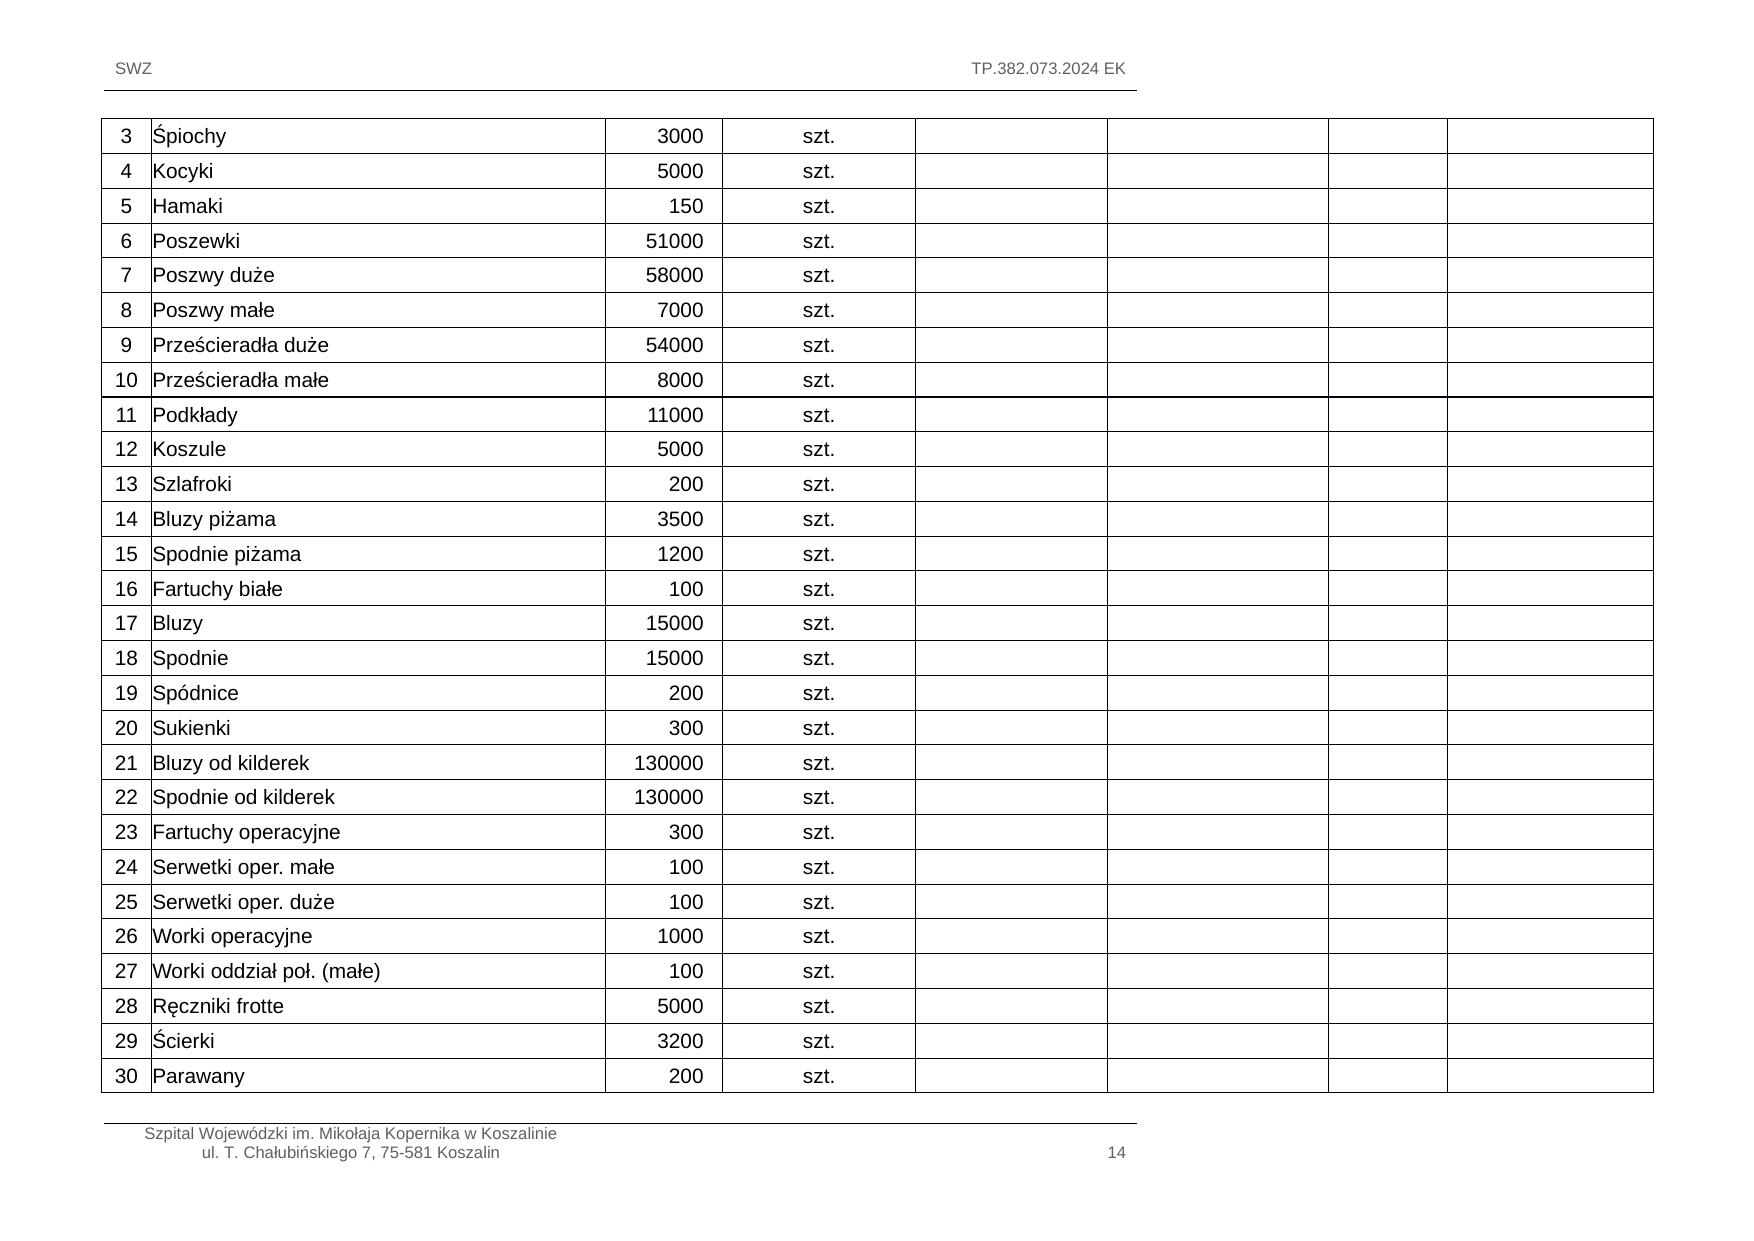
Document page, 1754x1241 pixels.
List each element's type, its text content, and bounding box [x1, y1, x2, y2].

table_cell [1448, 224, 1653, 257]
table_cell 17 [102, 606, 151, 640]
table_cell 20 [102, 711, 151, 744]
table_cell szt. [723, 432, 915, 466]
table_cell szt. [723, 780, 915, 814]
table_cell [1108, 641, 1328, 675]
table_cell [916, 919, 1107, 953]
table_cell Ścierki [152, 1024, 605, 1057]
table_cell [1108, 1024, 1328, 1057]
table_cell [1108, 919, 1328, 953]
table_cell [1448, 641, 1653, 675]
table_cell szt. [723, 328, 915, 362]
table_cell szt. [723, 711, 915, 744]
table_cell szt. [723, 676, 915, 709]
table_cell 100 [606, 885, 722, 918]
table_cell 5 [102, 189, 151, 222]
table_cell szt. [723, 398, 915, 431]
table_cell [1329, 780, 1447, 814]
table_cell [1448, 919, 1653, 953]
table_cell [1108, 815, 1328, 849]
table_cell [1329, 293, 1447, 327]
table_cell 100 [606, 571, 722, 605]
table_cell [916, 954, 1107, 988]
table_cell szt. [723, 293, 915, 327]
table_cell 29 [102, 1024, 151, 1057]
table_cell 15 [102, 537, 151, 570]
table_cell szt. [723, 537, 915, 570]
table_cell Serwetki oper. małe [152, 850, 605, 883]
table_cell Fartuchy białe [152, 571, 605, 605]
table_cell [1108, 885, 1328, 918]
table_cell [1448, 954, 1653, 988]
table_cell [1108, 571, 1328, 605]
table_cell [1448, 467, 1653, 501]
table_cell [1329, 1024, 1447, 1057]
table_cell [1329, 224, 1447, 257]
table_cell 15000 [606, 606, 722, 640]
table_cell 58000 [606, 258, 722, 292]
table_cell [1108, 989, 1328, 1023]
table_cell [916, 258, 1107, 292]
table_cell 9 [102, 328, 151, 362]
table_cell [1329, 745, 1447, 779]
table_cell 28 [102, 989, 151, 1023]
table_cell 30 [102, 1059, 151, 1092]
table_cell [916, 224, 1107, 257]
table_cell szt. [723, 1024, 915, 1057]
table_cell Fartuchy operacyjne [152, 815, 605, 849]
table_cell 25 [102, 885, 151, 918]
table_cell 130000 [606, 780, 722, 814]
table_cell Bluzy piżama [152, 502, 605, 536]
table_cell szt. [723, 154, 915, 188]
table_cell 19 [102, 676, 151, 709]
table_cell szt. [723, 641, 915, 675]
table_cell [1329, 954, 1447, 988]
table_cell [1448, 711, 1653, 744]
table_cell szt. [723, 815, 915, 849]
table_cell [916, 398, 1107, 431]
table_cell Sukienki [152, 711, 605, 744]
table_cell [916, 711, 1107, 744]
table_cell [1448, 571, 1653, 605]
table_cell 3 [102, 119, 151, 153]
table_cell 51000 [606, 224, 722, 257]
table_cell [1448, 537, 1653, 570]
table_cell [1329, 571, 1447, 605]
table_cell szt. [723, 119, 915, 153]
table_cell 200 [606, 1059, 722, 1092]
table_cell [1448, 1059, 1653, 1092]
table_cell Koszule [152, 432, 605, 466]
table_cell [1329, 537, 1447, 570]
table_cell [1329, 919, 1447, 953]
table_cell [1329, 328, 1447, 362]
table_cell 26 [102, 919, 151, 953]
table_cell [916, 502, 1107, 536]
table_cell [1448, 258, 1653, 292]
table_cell Prześcieradła duże [152, 328, 605, 362]
table_cell [1329, 467, 1447, 501]
table_cell [1108, 745, 1328, 779]
table_cell [916, 363, 1107, 396]
table_cell szt. [723, 224, 915, 257]
table_cell 54000 [606, 328, 722, 362]
table_cell [1448, 189, 1653, 222]
table_cell 200 [606, 676, 722, 709]
table_cell [916, 467, 1107, 501]
table_cell Ręczniki frotte [152, 989, 605, 1023]
table_cell [1329, 398, 1447, 431]
table_cell Śpiochy [152, 119, 605, 153]
table_cell [1108, 676, 1328, 709]
table_cell [916, 641, 1107, 675]
table_cell [1448, 502, 1653, 536]
table_cell szt. [723, 467, 915, 501]
table_cell [1108, 850, 1328, 883]
table_cell 10 [102, 363, 151, 396]
table_cell [1329, 711, 1447, 744]
table_cell [1329, 432, 1447, 466]
table_cell [1448, 606, 1653, 640]
table_cell [916, 328, 1107, 362]
table_cell [1329, 502, 1447, 536]
table_cell [1329, 885, 1447, 918]
table_cell Parawany [152, 1059, 605, 1092]
table_cell [1448, 119, 1653, 153]
table_cell [916, 885, 1107, 918]
table_cell 1000 [606, 919, 722, 953]
table_cell [916, 815, 1107, 849]
table_cell [1329, 641, 1447, 675]
table_cell [1329, 606, 1447, 640]
table_cell [916, 119, 1107, 153]
table_cell [1108, 363, 1328, 396]
table_cell [916, 189, 1107, 222]
table_cell [1108, 119, 1328, 153]
table_cell [916, 571, 1107, 605]
table_cell [1448, 1024, 1653, 1057]
table_cell szt. [723, 919, 915, 953]
table_cell [916, 989, 1107, 1023]
table_cell Podkłady [152, 398, 605, 431]
table_cell 14 [102, 502, 151, 536]
table_cell [1329, 676, 1447, 709]
table_cell [1108, 154, 1328, 188]
table_cell 200 [606, 467, 722, 501]
table_cell 100 [606, 954, 722, 988]
table_cell szt. [723, 606, 915, 640]
table_cell [1448, 780, 1653, 814]
table_cell [1448, 363, 1653, 396]
table_cell 5000 [606, 432, 722, 466]
table_cell szt. [723, 571, 915, 605]
table_cell Spodnie [152, 641, 605, 675]
table_cell [1108, 467, 1328, 501]
table_cell 7000 [606, 293, 722, 327]
table_cell [916, 293, 1107, 327]
table_cell Worki oddział poł. (małe) [152, 954, 605, 988]
table_cell [1329, 989, 1447, 1023]
table_cell szt. [723, 502, 915, 536]
table_cell 300 [606, 815, 722, 849]
table_cell [1108, 711, 1328, 744]
table_cell [1108, 537, 1328, 570]
table_cell szt. [723, 850, 915, 883]
table_cell 23 [102, 815, 151, 849]
table_cell [1329, 189, 1447, 222]
table_cell 22 [102, 780, 151, 814]
table_cell szt. [723, 258, 915, 292]
table_cell [916, 537, 1107, 570]
table_cell Bluzy od kilderek [152, 745, 605, 779]
table_cell [1329, 850, 1447, 883]
table_cell [916, 606, 1107, 640]
table_cell [916, 676, 1107, 709]
table_cell 21 [102, 745, 151, 779]
table_cell 5000 [606, 154, 722, 188]
table_cell Worki operacyjne [152, 919, 605, 953]
table_cell 6 [102, 224, 151, 257]
table_cell Kocyki [152, 154, 605, 188]
table_cell [1329, 815, 1447, 849]
table_cell 5000 [606, 989, 722, 1023]
table_cell Bluzy [152, 606, 605, 640]
table_cell Serwetki oper. duże [152, 885, 605, 918]
table_cell [1108, 432, 1328, 466]
table_cell [1448, 885, 1653, 918]
table_cell [1448, 432, 1653, 466]
table_cell [1108, 606, 1328, 640]
table_cell szt. [723, 1059, 915, 1092]
table_cell 3200 [606, 1024, 722, 1057]
table_cell [1448, 815, 1653, 849]
table_cell [916, 1059, 1107, 1092]
table_cell 300 [606, 711, 722, 744]
table_cell 150 [606, 189, 722, 222]
table_cell [1108, 293, 1328, 327]
table_cell 3000 [606, 119, 722, 153]
table_cell [1329, 1059, 1447, 1092]
table_cell [1108, 1059, 1328, 1092]
table_cell [1448, 293, 1653, 327]
table_cell 1200 [606, 537, 722, 570]
table_cell [1108, 954, 1328, 988]
table_cell [1329, 119, 1447, 153]
table_cell [1108, 224, 1328, 257]
table_cell [1108, 780, 1328, 814]
table_cell 27 [102, 954, 151, 988]
table_cell 7 [102, 258, 151, 292]
table_cell [1448, 154, 1653, 188]
table_cell Poszwy duże [152, 258, 605, 292]
table_cell 130000 [606, 745, 722, 779]
table_cell [1108, 328, 1328, 362]
table_cell Spodnie piżama [152, 537, 605, 570]
table_cell [1108, 502, 1328, 536]
table_cell Poszwy małe [152, 293, 605, 327]
table_cell Prześcieradła małe [152, 363, 605, 396]
table_cell Spodnie od kilderek [152, 780, 605, 814]
table_cell [916, 432, 1107, 466]
table_cell 13 [102, 467, 151, 501]
table_cell szt. [723, 363, 915, 396]
table_cell Hamaki [152, 189, 605, 222]
table_cell szt. [723, 189, 915, 222]
table_cell Spódnice [152, 676, 605, 709]
table_cell [916, 154, 1107, 188]
table_cell [1108, 189, 1328, 222]
table_cell 16 [102, 571, 151, 605]
table_cell 24 [102, 850, 151, 883]
table_cell 4 [102, 154, 151, 188]
table_cell [1329, 363, 1447, 396]
table_cell [1448, 328, 1653, 362]
table_cell szt. [723, 954, 915, 988]
table_cell 15000 [606, 641, 722, 675]
table_cell 100 [606, 850, 722, 883]
table_cell [1108, 258, 1328, 292]
table_cell [916, 780, 1107, 814]
table_cell [1108, 398, 1328, 431]
table_cell 18 [102, 641, 151, 675]
table_cell [916, 1024, 1107, 1057]
table_cell 12 [102, 432, 151, 466]
table_cell [1329, 258, 1447, 292]
table_cell [1329, 154, 1447, 188]
table_cell Szlafroki [152, 467, 605, 501]
table_cell 8000 [606, 363, 722, 396]
table_cell szt. [723, 885, 915, 918]
table_cell 8 [102, 293, 151, 327]
table_cell [916, 850, 1107, 883]
table_cell [1448, 989, 1653, 1023]
table_cell [916, 745, 1107, 779]
table_cell 11 [102, 398, 151, 431]
table_cell szt. [723, 989, 915, 1023]
table_cell [1448, 676, 1653, 709]
table_cell [1448, 398, 1653, 431]
table_cell 3500 [606, 502, 722, 536]
table_cell [1448, 850, 1653, 883]
table_cell 11000 [606, 398, 722, 431]
table_cell Poszewki [152, 224, 605, 257]
table_cell [1448, 745, 1653, 779]
table_cell szt. [723, 745, 915, 779]
